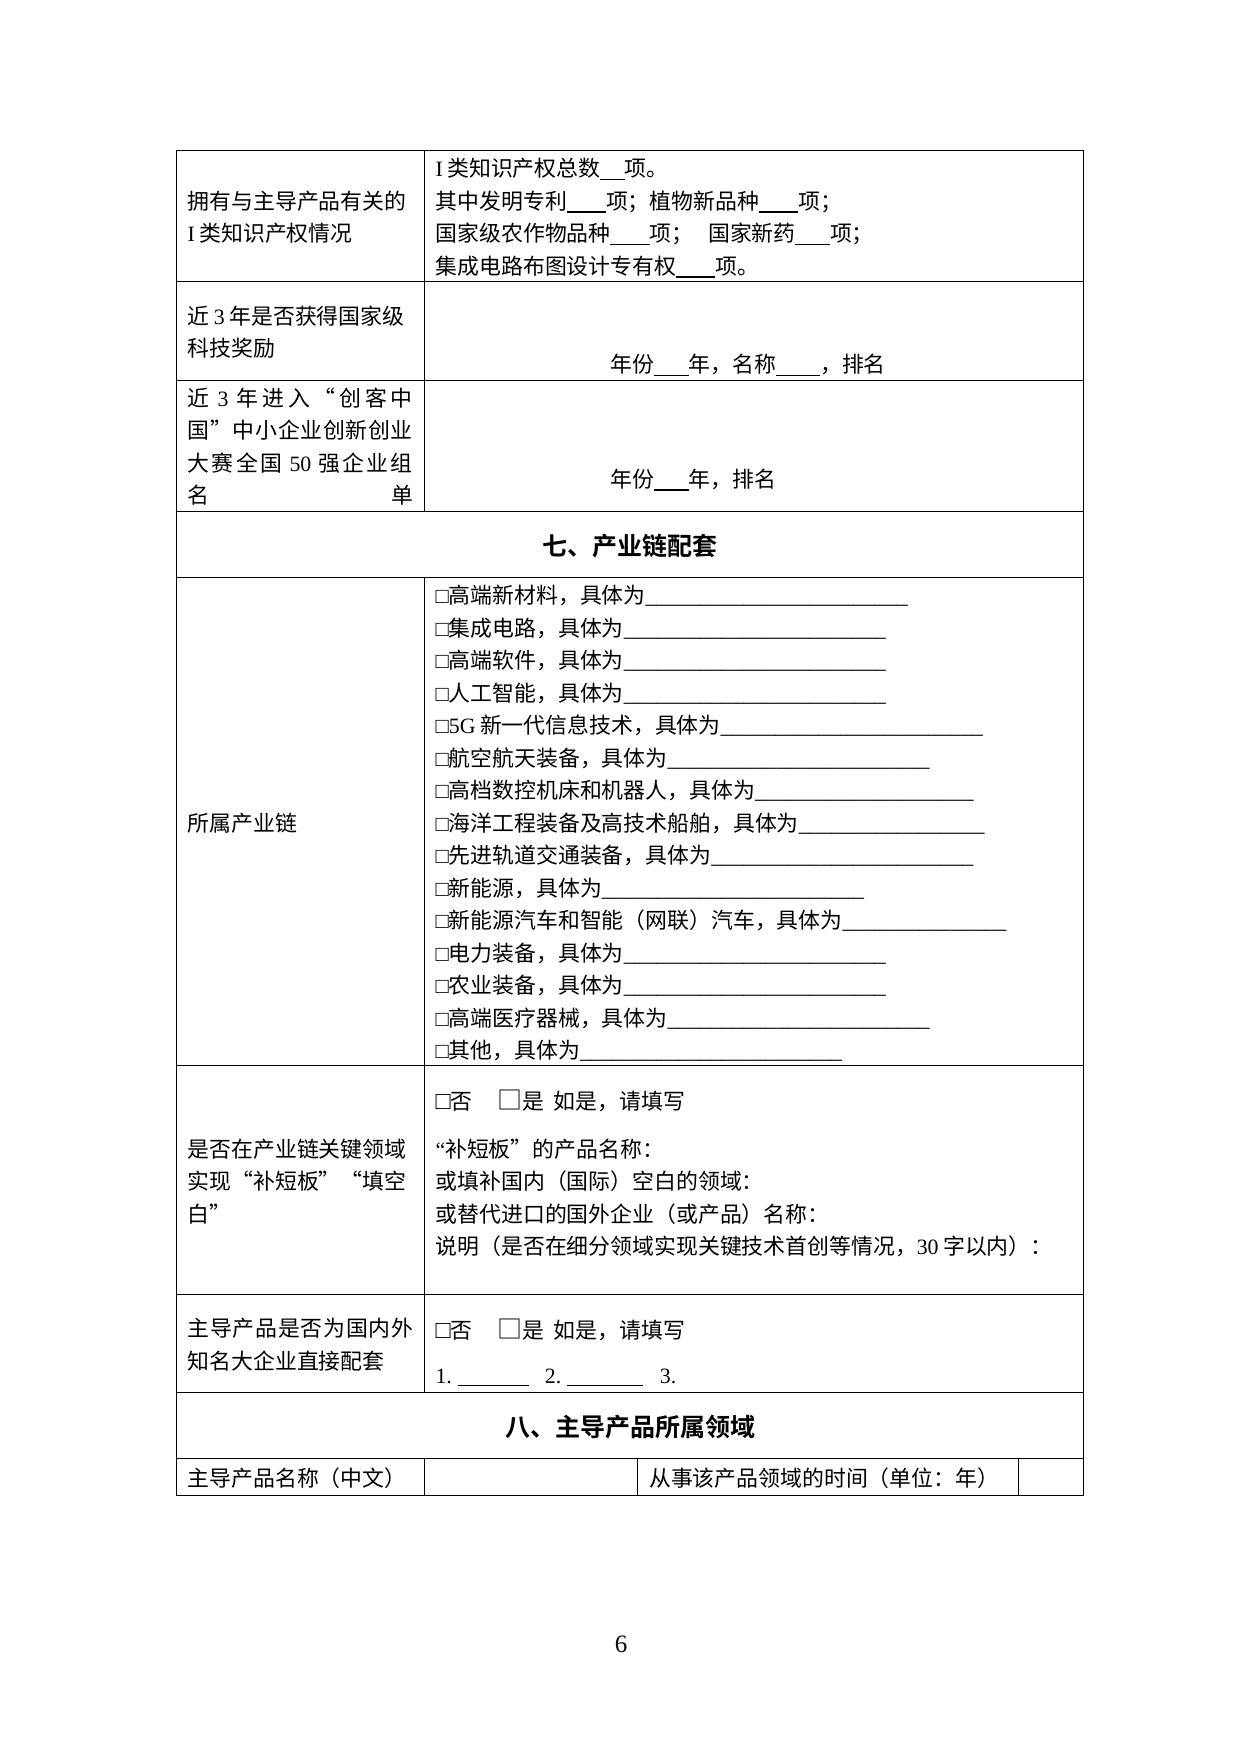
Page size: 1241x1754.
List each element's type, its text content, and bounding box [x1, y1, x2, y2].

table_cell □否 □是 如是，请填写 1. 2. 3. [425, 1295, 1083, 1392]
table_cell 拥有与主导产品有关的I类知识产权情况 [177, 151, 424, 281]
table_cell 七、产业链配套 [177, 512, 1083, 577]
table_cell 从事该产品领域的时间（单位：年） [638, 1459, 1018, 1495]
table_cell I类知识产权总数 项。 其中发明专利 项；植物新品种 项； 国家级农作物品种 项； 国家新药 项； 集成电路布图设计专有权 项。 [425, 151, 1083, 281]
table_cell 主导产品名称（中文） [177, 1459, 424, 1495]
table_cell □高端新材料，具体为________________________ □集成电路，具体为________________________ □高端软件，具体为________________________ □人工智能，具体为________________________ □5G新一代信息技术，具体为________________________ □航空航天装备，具体为________________________ □高档数控机床和机器人，具体为____________________ □海洋工程装备及高技术船舶，具体为_________________ □先进轨道交通装备，具体为________________________ □新能源，具体为________________________ □新能源汽车和智能（网联）汽车，具体为_______________ □电力装备，具体为________________________ □农业装备，具体为________________________ □高端医疗器械，具体为________________________ □其他，具体为________________________ [425, 578, 1083, 1065]
table_cell □否 □是 如是，请填写： 年份 年，名称 ，排名 [425, 282, 1083, 379]
table_cell 近3年进入“创客中国”中小企业创新创业大赛全国50强企业组名单 [177, 381, 424, 511]
table_cell 所属产业链 [177, 578, 424, 1065]
table_cell 八、主导产品所属领域 [177, 1393, 1083, 1458]
table_cell 主导产品是否为国内外知名大企业直接配套 [177, 1295, 424, 1392]
table_cell □否 □是 如是，请填写 “补短板”的产品名称： 或填补国内（国际）空白的领域： 或替代进口的国外企业（或产品）名称： 说明（是否在细分领域实现关键技术首创等情况，30字以内）： [425, 1066, 1083, 1294]
table_cell [1019, 1459, 1083, 1495]
table_cell 近3年是否获得国家级科技奖励 [177, 282, 424, 379]
table_cell □否 □是 如是，请填写： 年份 年，排名 [425, 381, 1083, 511]
table_cell [425, 1459, 637, 1495]
table_cell 是否在产业链关键领域实现“补短板”“填空白” [177, 1066, 424, 1294]
